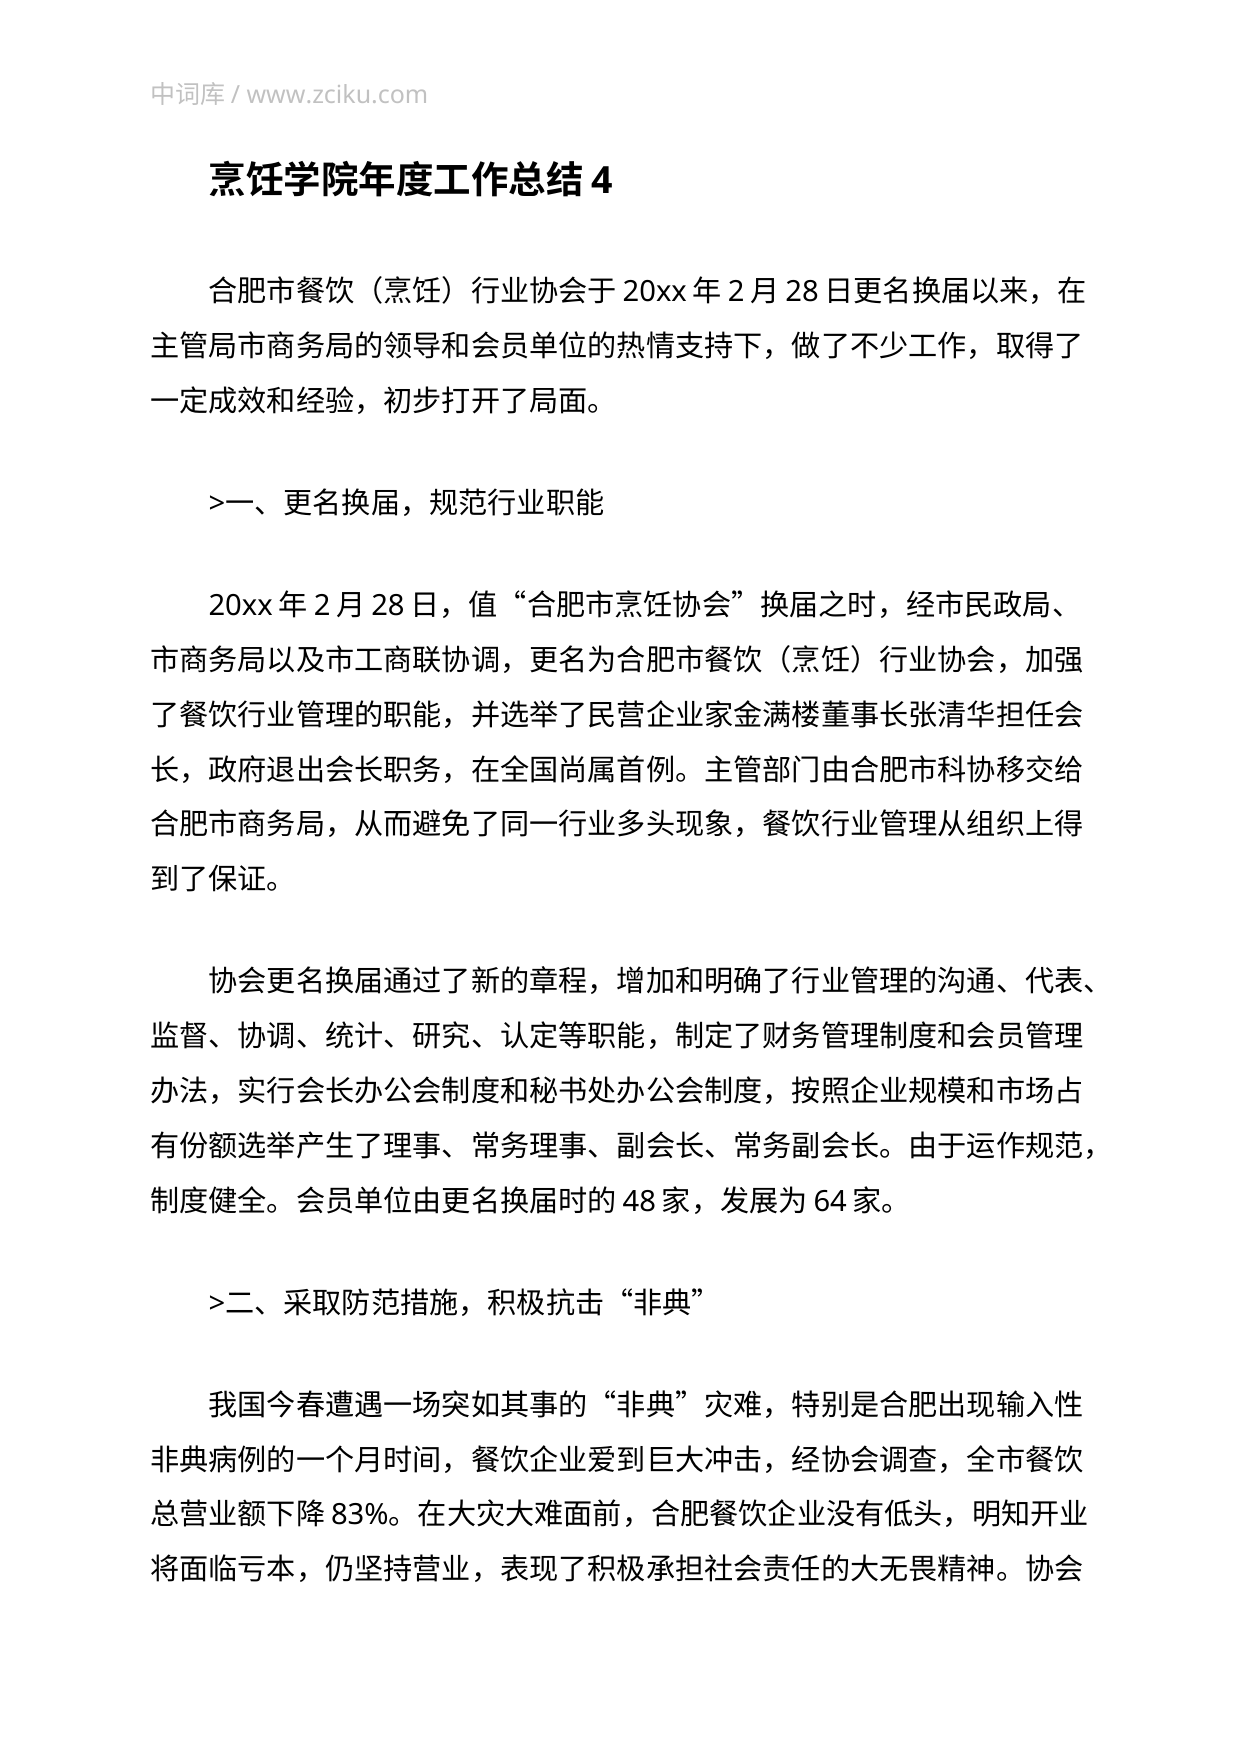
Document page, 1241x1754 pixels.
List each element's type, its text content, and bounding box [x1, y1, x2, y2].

text >二、采取防范措施，积极抗击“非典” [150, 1279, 1090, 1322]
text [150, 1381, 1090, 1588]
text >一、更名换届，规范行业职能 [150, 479, 1090, 522]
text 烹饪学院年度工作总结4 [150, 150, 1090, 204]
text 协会更名换届通过了新的章程，增加和明确了行业管理的沟通、代表、监督、协调、统计、研究、认定等职能，制定了财务管理制度和会员管理办法，实行会长办公会制度和秘书处办公会制度，按照企业规模和市场占有份额选举产生了理事、常务理事、副会长、常务副会长。由于运作规范，制度健全。会员单位由更名换届时的48家，发展为64家。 [150, 958, 1090, 1219]
text 20xx年2月28日，值“合肥市烹饪协会”换届之时，经市民政局、市商务局以及市工商联协调，更名为合肥市餐饮（烹饪）行业协会，加强了餐饮行业管理的职能，并选举了民营企业家金满楼董事长张清华担任会长，政府退出会长职务，在全国尚属首例。主管部门由合肥市科协移交给合肥市商务局，从而避免了同一行业多头现象，餐饮行业管理从组织上得到了保证。 [150, 581, 1090, 898]
text 合肥市餐饮（烹饪）行业协会于20xx年2月28日更名换届以来，在主管局市商务局的领导和会员单位的热情支持下，做了不少工作，取得了一定成效和经验，初步打开了局面。 [150, 268, 1090, 420]
